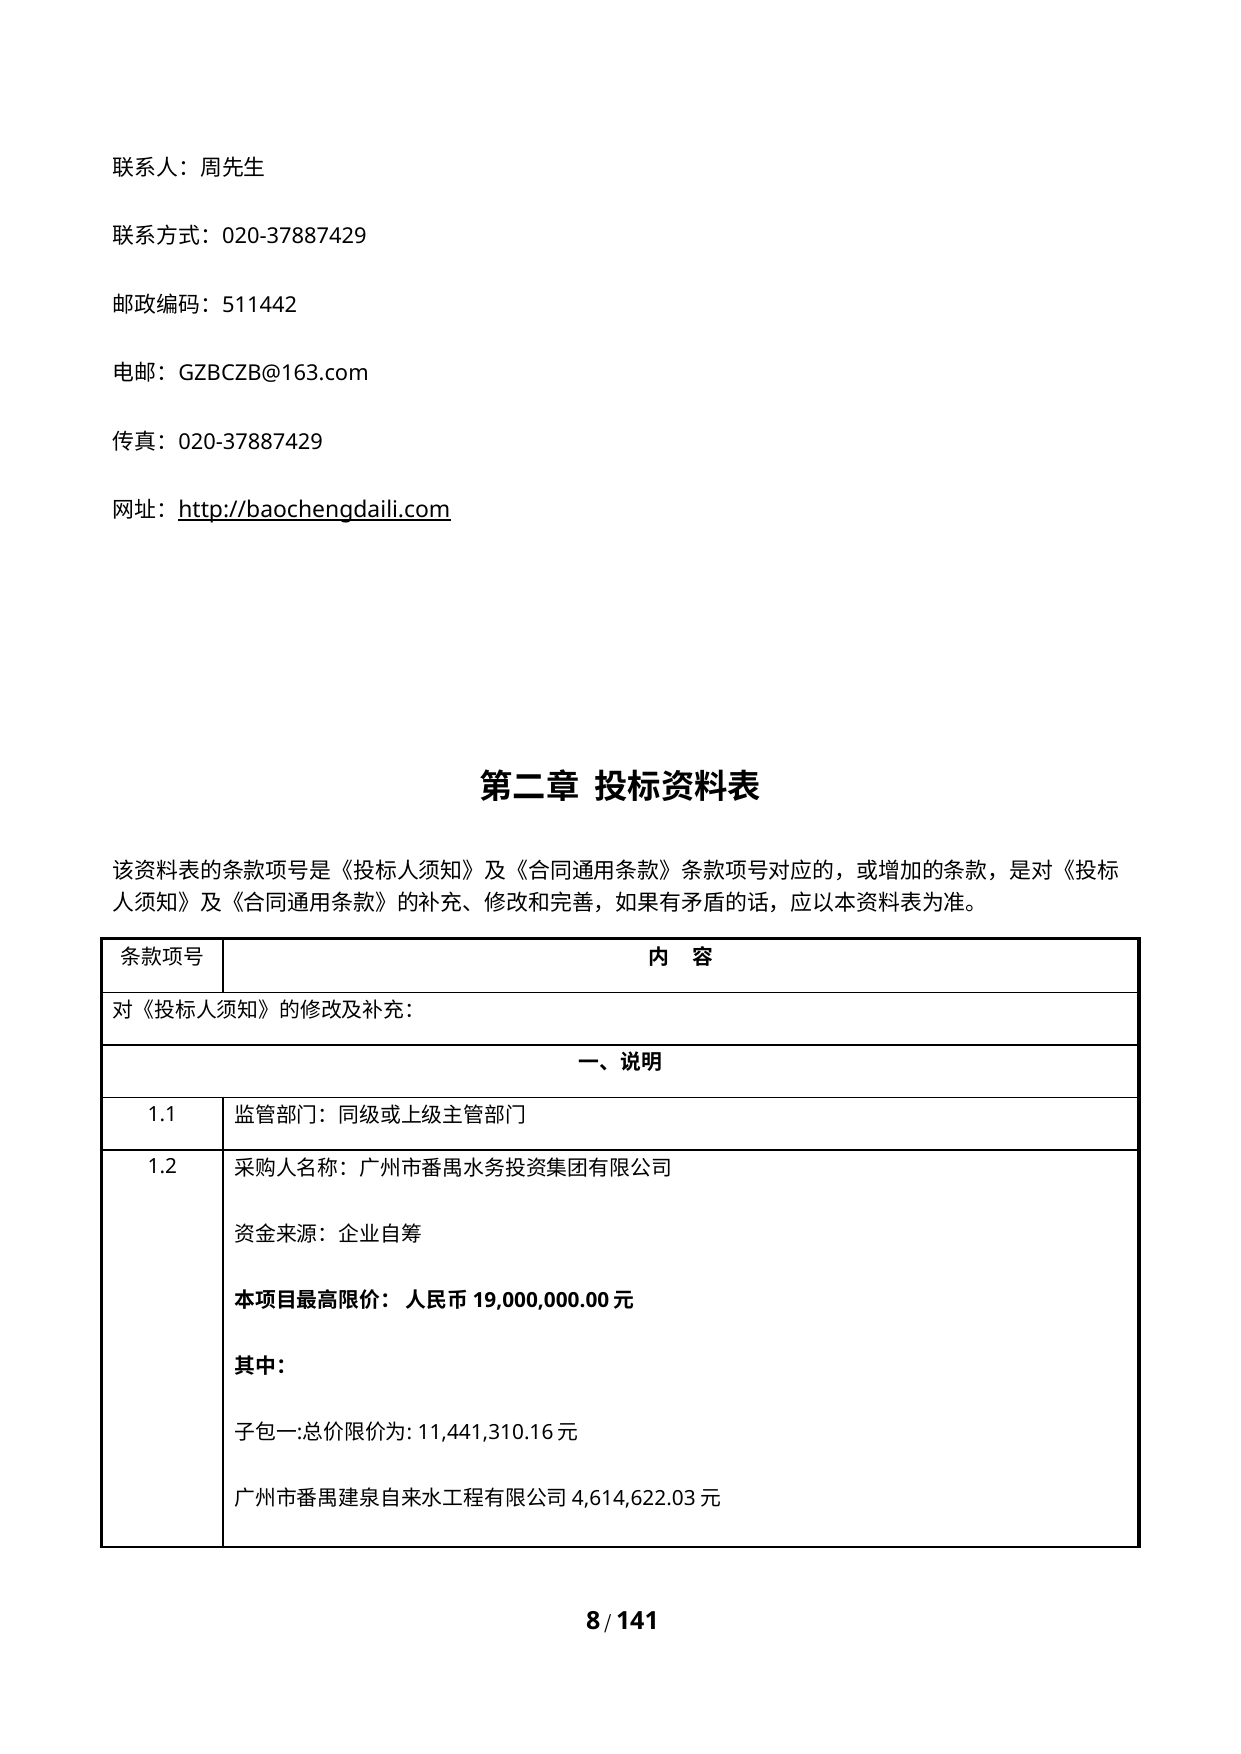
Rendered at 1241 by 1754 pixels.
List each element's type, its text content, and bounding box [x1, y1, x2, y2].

text 该资料表的条款项号是《投标人须知》及《合同通用条款》条款项号对应的，或增加的条款，是对《投标人须知》及《合同通用条款》的补充、修改和完善，如果有矛盾的话，应以本资料表为准。 [112, 853, 1128, 916]
table_cell 监管部门：同级或上级主管部门 [224, 1098, 1137, 1149]
text 联系人：周先生 [112, 150, 1128, 182]
table_cell 对《投标人须知》的修改及补充： [103, 993, 1137, 1044]
text 邮政编码：511442 [112, 287, 1128, 318]
table_header 条款项号 [103, 940, 222, 991]
table_header 内 容 [224, 940, 1137, 991]
text 网址：http://baochengdaili.com [112, 492, 1128, 524]
text 电邮：GZBCZB@163.com [112, 355, 1128, 387]
text 传真：020-37887429 [112, 424, 1128, 455]
table_cell 1.2 [103, 1151, 222, 1546]
table_cell 1.1 [103, 1098, 222, 1149]
text 第二章 投标资料表 [112, 760, 1128, 808]
table_cell 一、说明 [103, 1046, 1137, 1097]
text 联系方式：020-37887429 [112, 218, 1128, 250]
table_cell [224, 1151, 1137, 1546]
